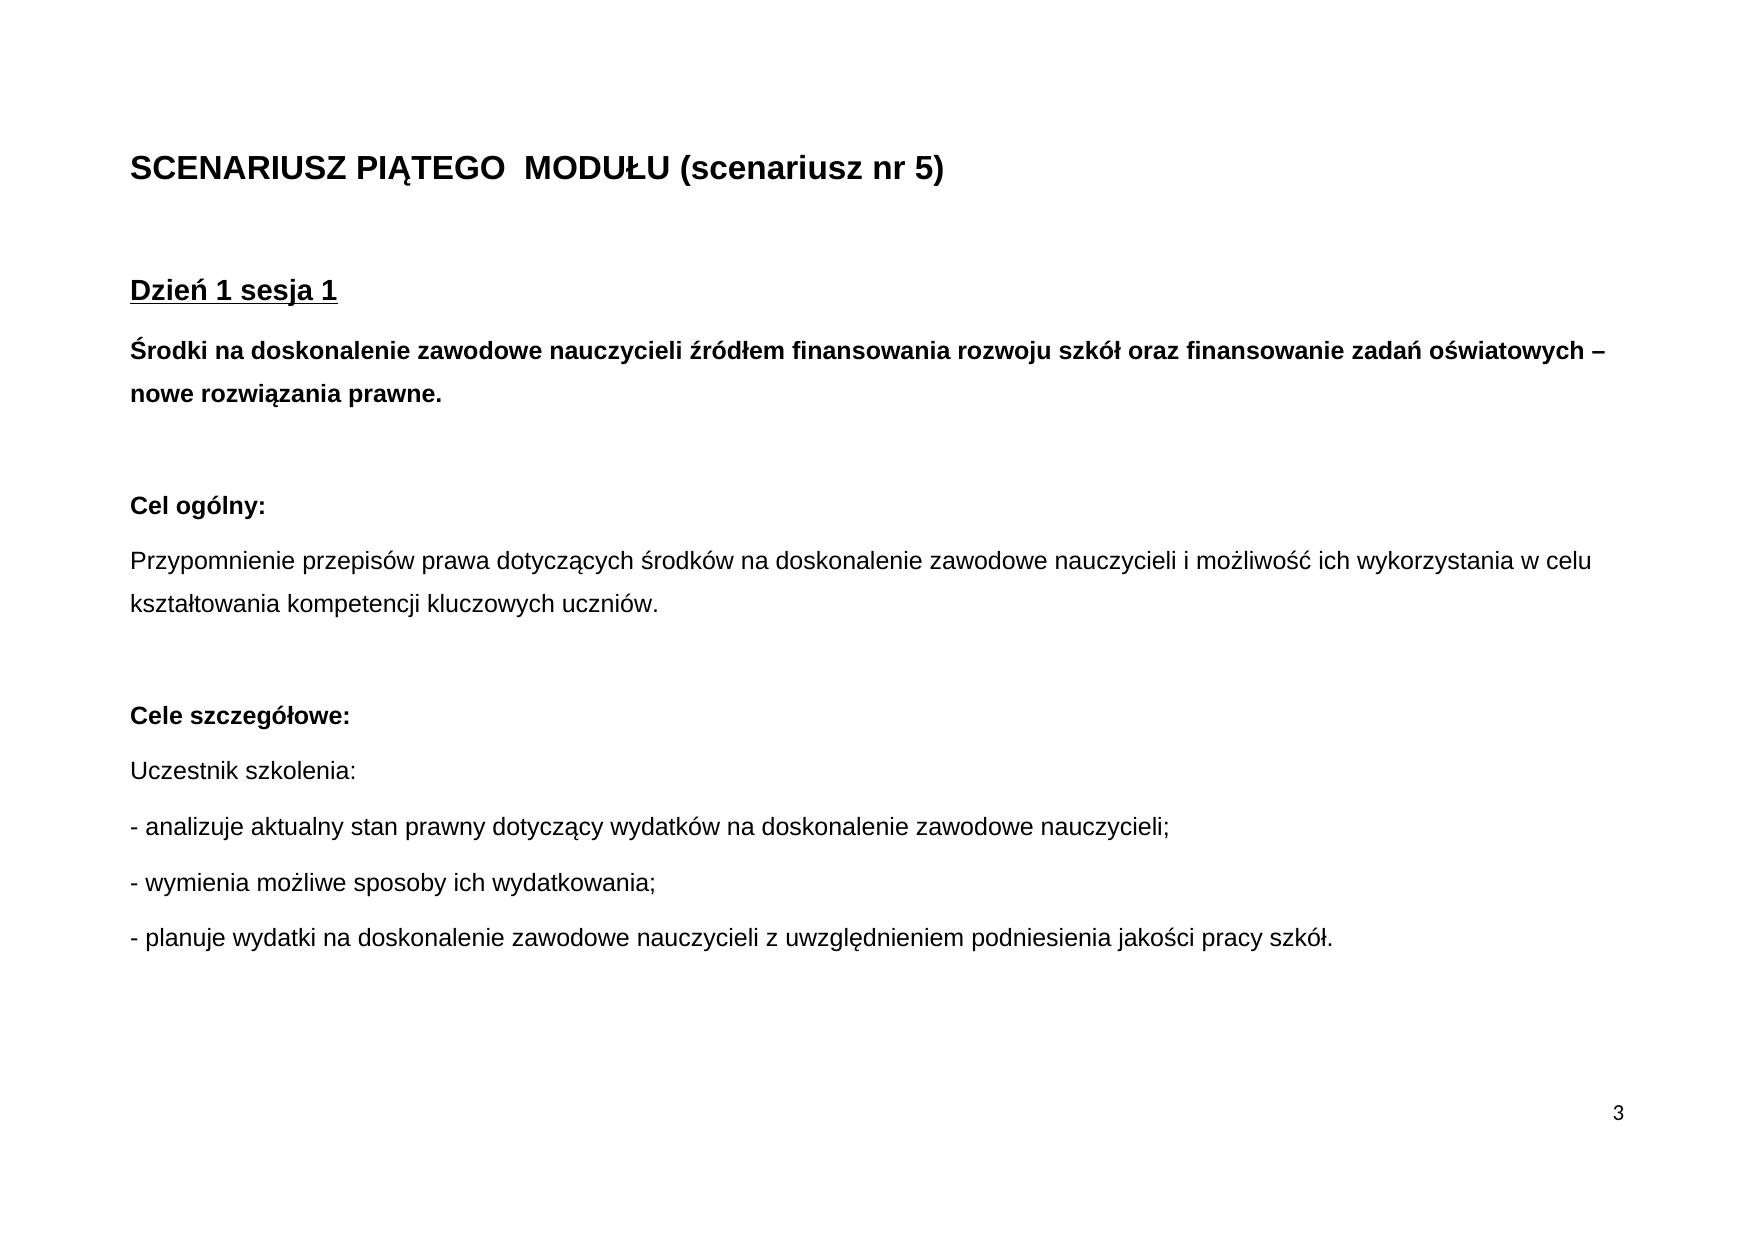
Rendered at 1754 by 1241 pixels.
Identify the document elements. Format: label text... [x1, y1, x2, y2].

text Środki na doskonalenie zawodowe nauczycieli źródłem finansowania rozwoju szkół oraz finansowanie zadań oświatowych – nowe rozwiązania prawne. [130, 336, 1624, 408]
text - analizuje aktualny stan prawny dotyczący wydatków na doskonalenie zawodowe nauczycieli; [130, 812, 1624, 841]
text SCENARIUSZ PIĄTEGO MODUŁU (scenariusz nr 5) [130, 148, 1624, 186]
text Uczestnik szkolenia: [130, 756, 1624, 785]
text Cel ogólny: [130, 491, 1624, 519]
text Dzień 1 sesja 1 [130, 273, 1624, 307]
text - wymienia możliwe sposoby ich wydatkowania; [130, 867, 1624, 896]
text Cele szczegółowe: [130, 701, 1624, 729]
text - planuje wydatki na doskonalenie zawodowe nauczycieli z uwzględnieniem podniesienia jakości pracy szkół. [130, 923, 1624, 952]
text Przypomnienie przepisów prawa dotyczących środków na doskonalenie zawodowe nauczycieli i możliwość ich wykorzystania w celu kształtowania kompetencji kluczowych uczniów. [130, 546, 1624, 618]
